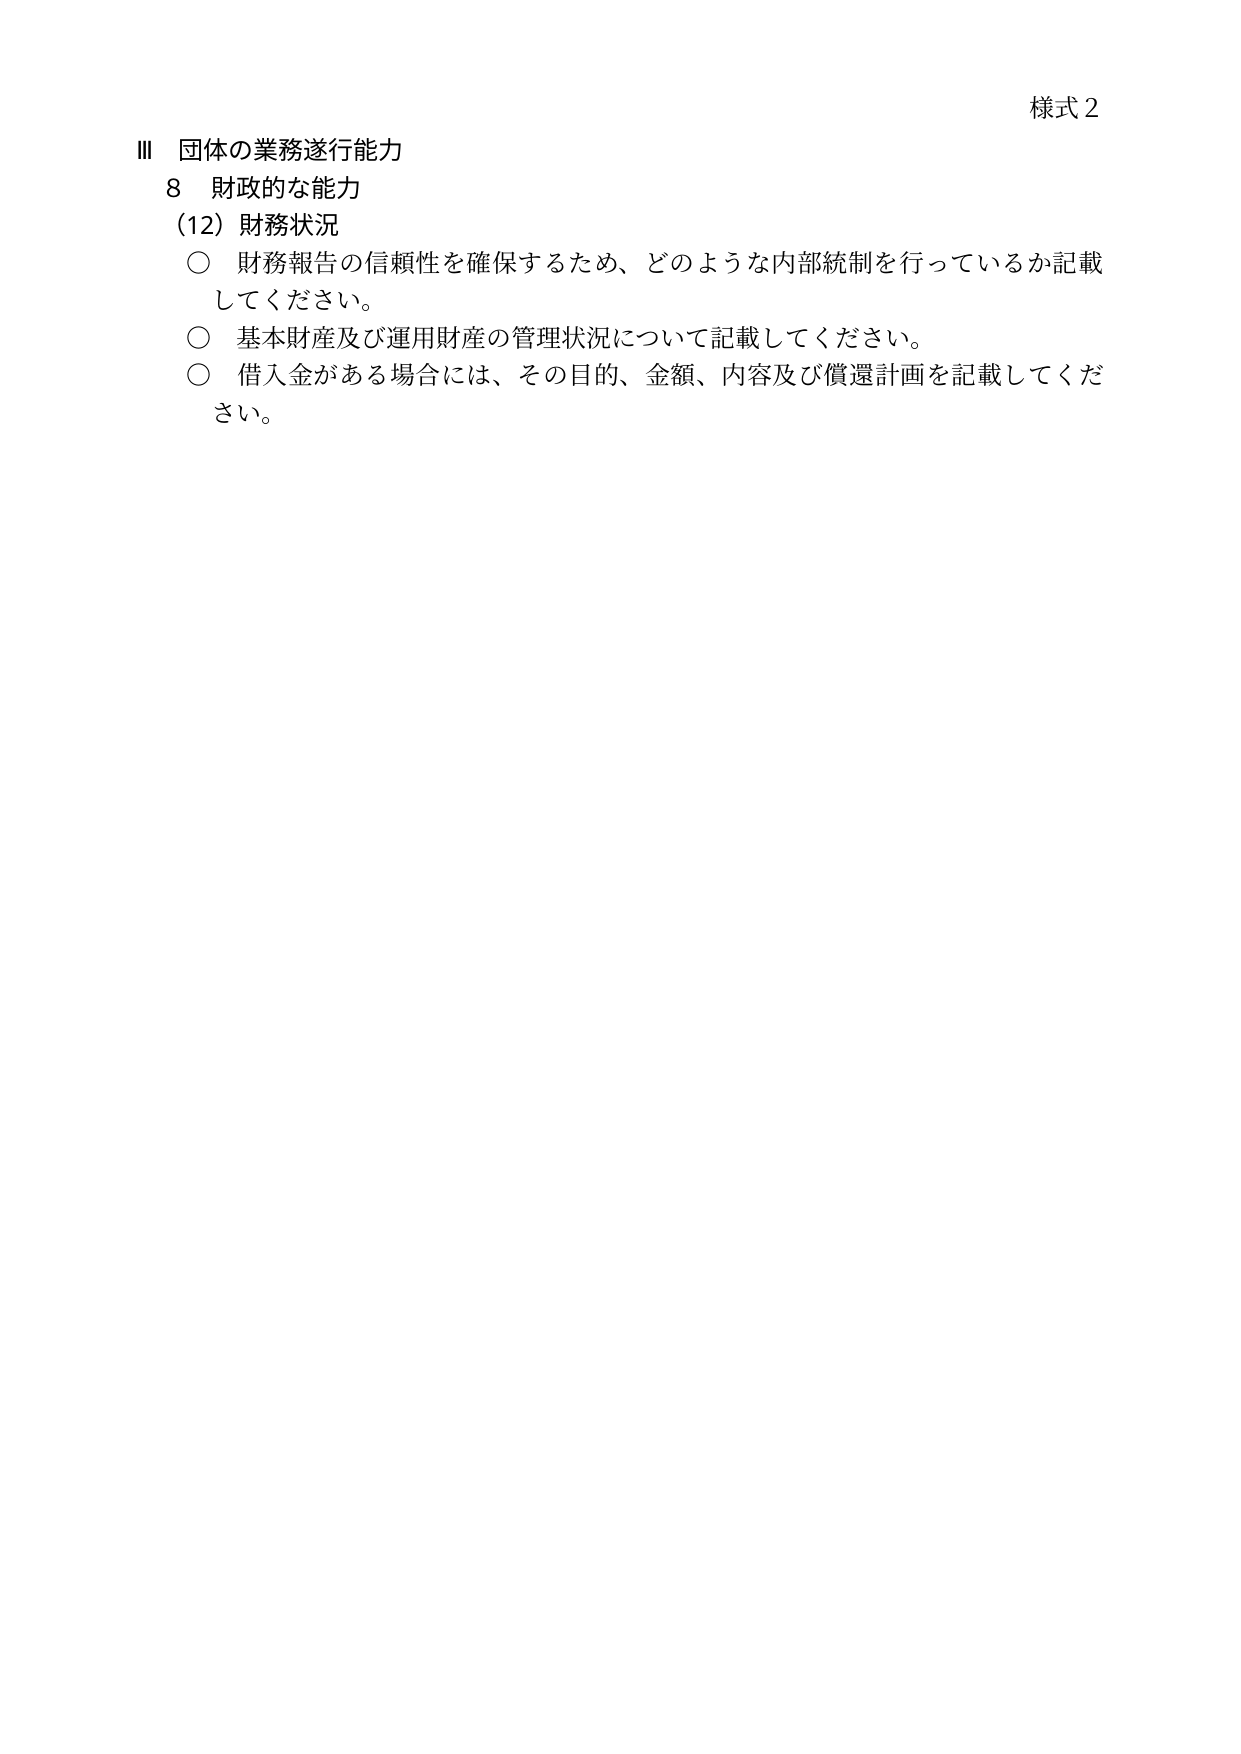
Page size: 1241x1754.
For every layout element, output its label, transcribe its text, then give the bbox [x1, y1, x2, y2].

text 〇 借入金がある場合には、その目的、金額、内容及び償還計画を記載してください。 [186, 355, 1104, 430]
text （12）財務状況 [136, 205, 1104, 243]
text 〇 財務報告の信頼性を確保するため、どのような内部統制を行っているか記載してください。 [186, 243, 1104, 318]
text 〇 基本財産及び運用財産の管理状況について記載してください。 [161, 318, 1104, 355]
subtitle Ⅲ 団体の業務遂行能力 [136, 130, 1104, 168]
text ８ 財政的な能力 [136, 168, 1104, 205]
